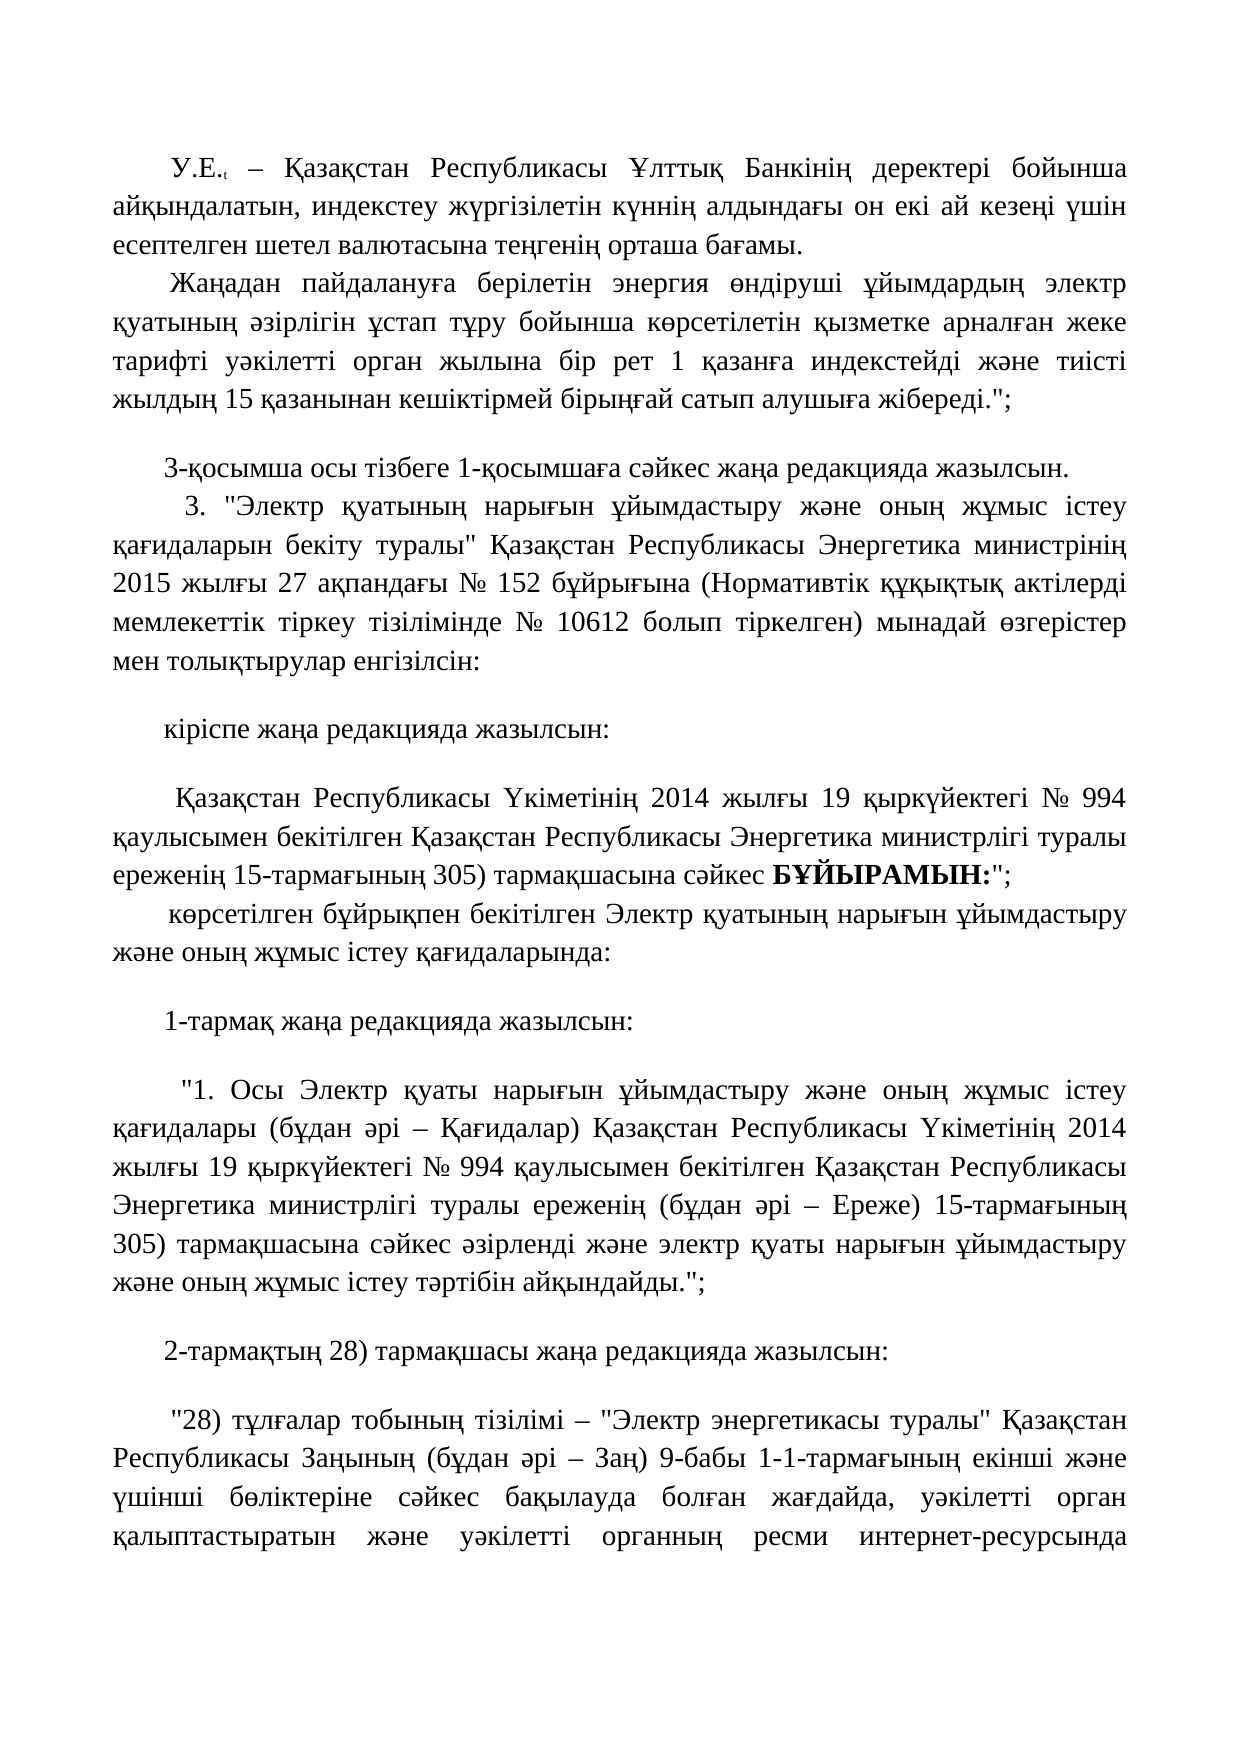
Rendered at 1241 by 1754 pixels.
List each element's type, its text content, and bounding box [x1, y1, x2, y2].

text Жаңадан пайдалануға берілетін энергия өндіруші ұйымдардың электр қуатының әзірлігін ұстап тұру бойынша көрсетілетін қызметке арналған жеке тарифті уәкілетті орган жылына бір рет 1 қазанға индекстейді және тиісті жылдың 15 қазанынан кешіктірмей бірыңғай сатып алушыға жібереді."; [112, 266, 1128, 415]
text көрсетілген бұйрықпен бекітілген Электр қуатының нарығын ұйымдастыру және оның жұмыс істеу қағидаларында: [112, 896, 1128, 968]
text 2-тармақтың 28) тармақшасы жаңа редакцияда жазылсын: [112, 1333, 1128, 1367]
text кіріспе жаңа редакцияда жазылсын: [112, 711, 1128, 745]
text 3. "Электр қуатының нарығын ұйымдастыру және оның жұмыс істеу қағидаларын бекіту туралы" Қазақстан Республикасы Энергетика министрінің 2015 жылғы 27 ақпандағы № 152 бұйрығына (Нормативтік құқықтық актілерді мемлекеттік тіркеу тізілімінде № 10612 болып тіркелген) мынадай өзгерістер мен толықтырулар енгізілсін: [112, 488, 1128, 676]
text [112, 1402, 1128, 1551]
text "1. Осы Электр қуаты нарығын ұйымдастыру және оның жұмыс істеу қағидалары (бұдан әрі – Қағидалар) Қазақстан Республикасы Үкіметінің 2014 жылғы 19 қыркүйектегі № 994 қаулысымен бекітілген Қазақстан Республикасы Энергетика министрлігі туралы ереженің (бұдан әрі – Ереже) 15-тармағының 305) тармақшасына сәйкес әзірленді және электр қуаты нарығын ұйымдастыру және оның жұмыс істеу тәртібін айқындайды."; [112, 1072, 1128, 1298]
text У.Е.t – Қазақстан Республикасы Ұлттық Банкінің деректері бойынша айқындалатын, индекстеу жүргізілетін күннің алдындағы он екі ай кезеңі үшін есептелген шетел валютасына теңгенің орташа бағамы. [112, 150, 1128, 261]
text 1-тармақ жаңа редакцияда жазылсын: [112, 1003, 1128, 1037]
text 3-қосымша осы тізбеге 1-қосымшаға сәйкес жаңа редакцияда жазылсын. [112, 450, 1128, 483]
text Қазақстан Республикасы Үкіметінің 2014 жылғы 19 қыркүйектегі № 994 қаулысымен бекітілген Қазақстан Республикасы Энергетика министрлігі туралы ереженің 15-тармағының 305) тармақшасына сәйкес БҰЙЫРАМЫН:"; [112, 780, 1128, 891]
